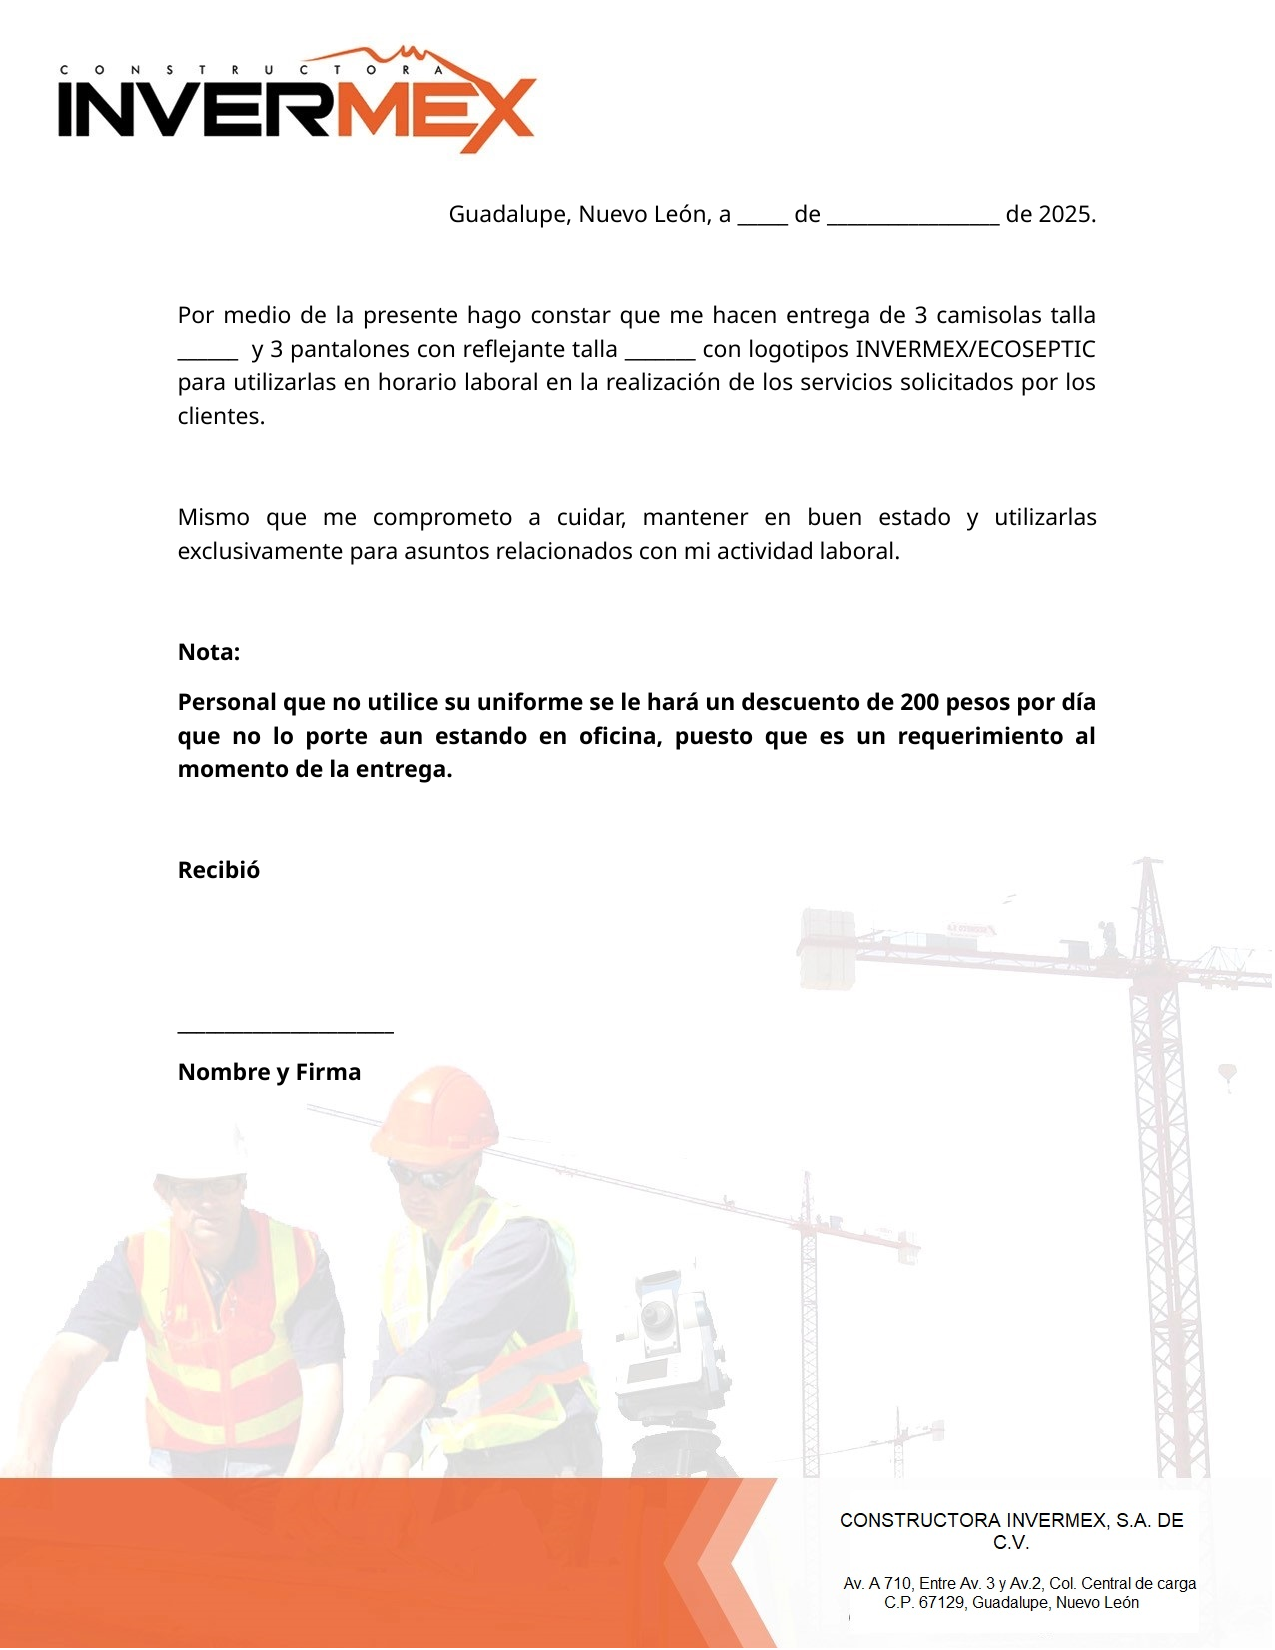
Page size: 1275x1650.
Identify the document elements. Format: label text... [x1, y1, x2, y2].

text Personal que no utilice su uniforme se le hará un descuento de 200 pesos por día que no lo porte aun estando en oficina, puesto que es un requerimiento al momento de la entrega. [177, 686, 1098, 785]
text Recibió [177, 854, 1098, 886]
text _______________________ [177, 1006, 1098, 1037]
text Mismo que me comprometo a cuidar, mantener en buen estado y utilizarlas exclusivamente para asuntos relacionados con mi actividad laboral. [177, 501, 1098, 566]
text Por medio de la presente hago constar que me hacen entrega de 3 camisolas talla ______ y 3 pantalones con reflejante talla _______ con logotipos INVERMEX/ECOSEPTIC para utilizarlas en horario laboral en la realización de los servicios solicitados por los clientes. [177, 299, 1098, 431]
text Guadalupe, Nuevo León, a _____ de _________________ de 2025. [177, 198, 1098, 229]
text Nota: [177, 636, 1098, 667]
picture [0, 1, 1272, 1648]
text Nombre y Firma [177, 1056, 1098, 1087]
